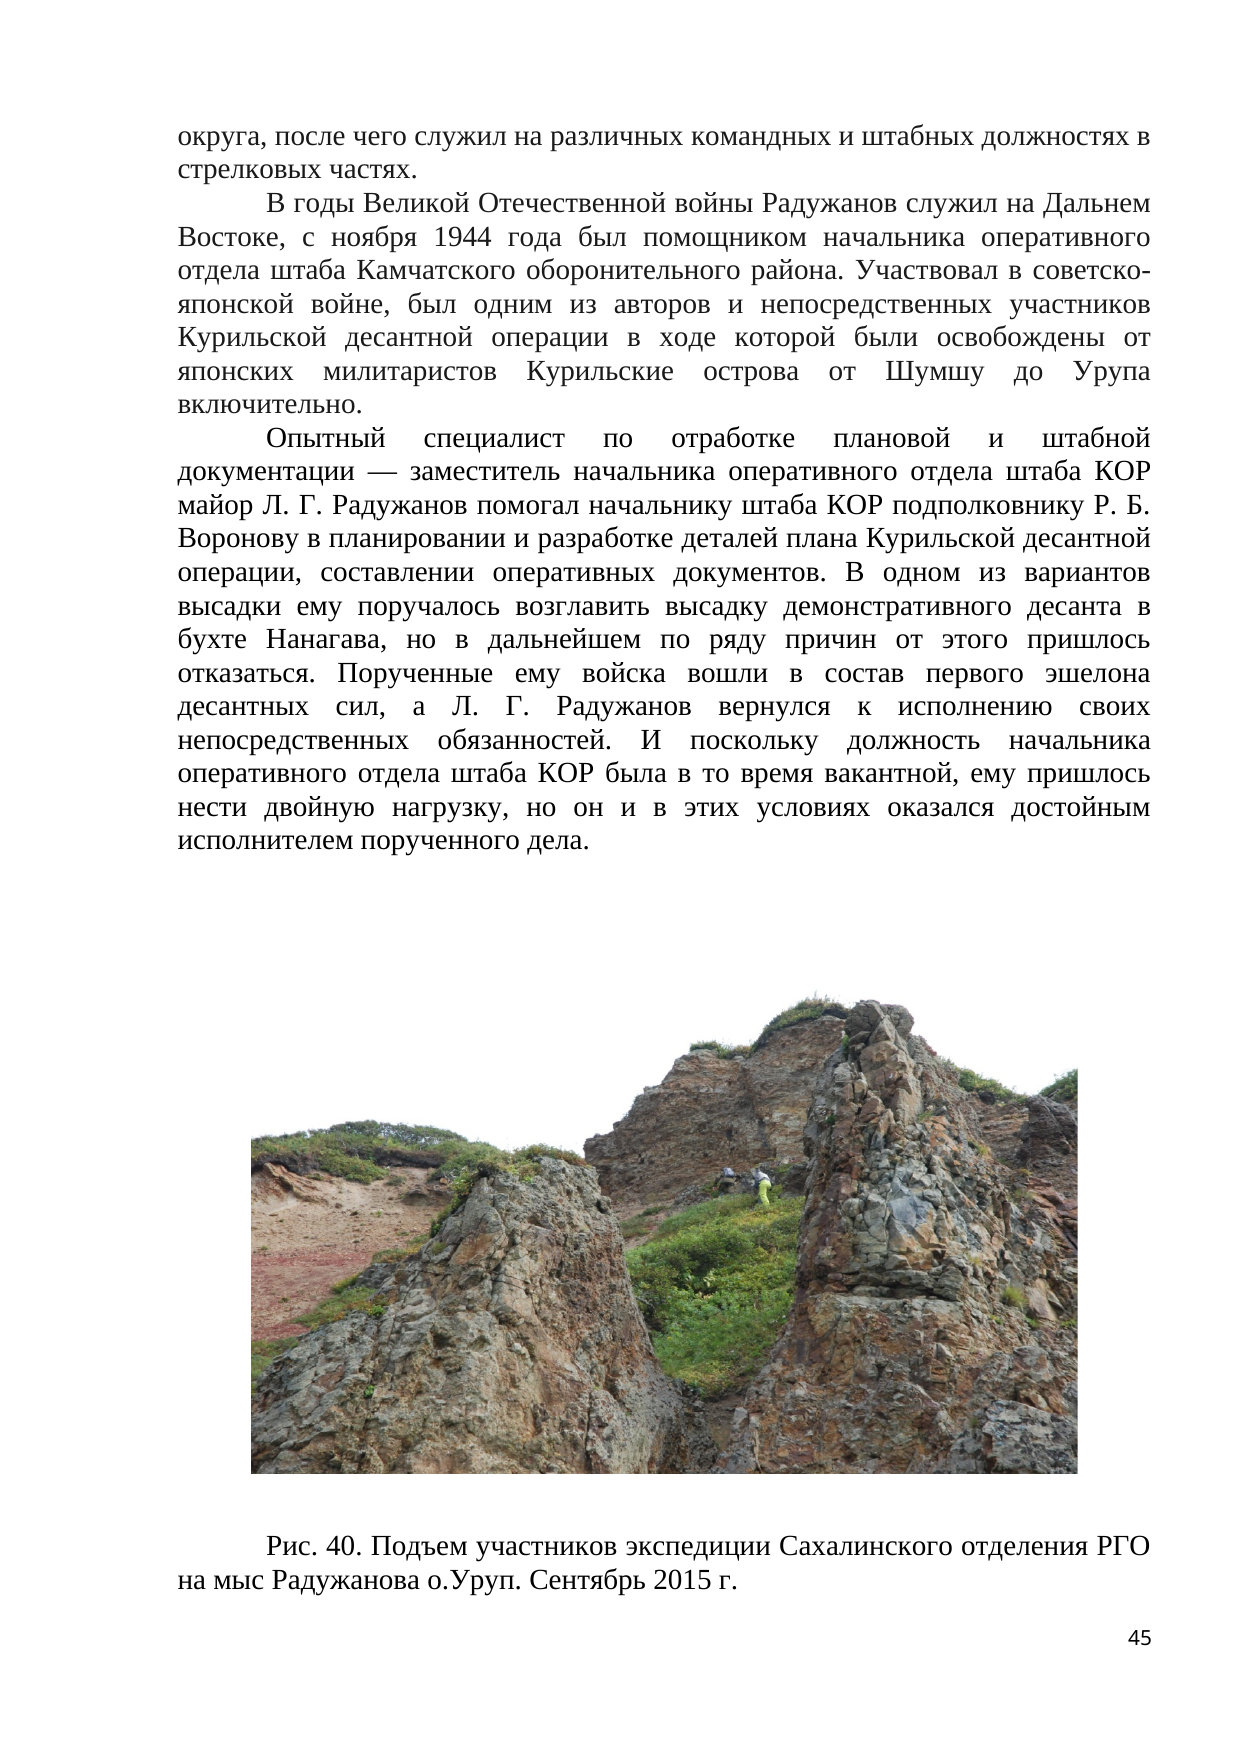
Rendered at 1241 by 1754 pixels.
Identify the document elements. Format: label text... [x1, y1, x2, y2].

text В годы Великой Отечественной войны Радужанов служил на Дальнем Востоке, с ноября 1944 года был помощником начальника оперативного отдела штаба Камчатского оборонительного района. Участвовал в советско-японской войне, был одним из авторов и непосредственных участников Курильской десантной операции в ходе которой были освобождены от японских милитаристов Курильские острова от Шумшу до Урупа включительно. [177, 185, 1152, 420]
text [177, 118, 1152, 185]
text Рис. 40. Подъем участников экспедиции Сахалинского отделения РГО на мыс Радужанова о.Уруп. Сентябрь 2015 г. [177, 1528, 1152, 1596]
picture [251, 918, 1078, 1474]
text Опытный специалист по отработке плановой и штабной документации — заместитель начальника оперативного отдела штаба КОР майор Л. Г. Радужанов помогал начальнику штаба КОР подполковнику Р. Б. Воронову в планировании и разработке деталей плана Курильской десантной операции, составлении оперативных документов. В одном из вариантов высадки ему поручалось возглавить высадку демонстративного десанта в бухте Нанагава, но в дальнейшем по ряду причин от этого пришлось отказаться. Порученные ему войска вошли в состав первого эшелона десантных сил, а Л. Г. Радужанов вернулся к исполнению своих непосредственных обязанностей. И поскольку должность начальника оперативного отдела штаба КОР была в то время вакантной, ему пришлось нести двойную нагрузку, но он и в этих условиях оказался достойным исполнителем порученного дела. [177, 420, 1152, 856]
